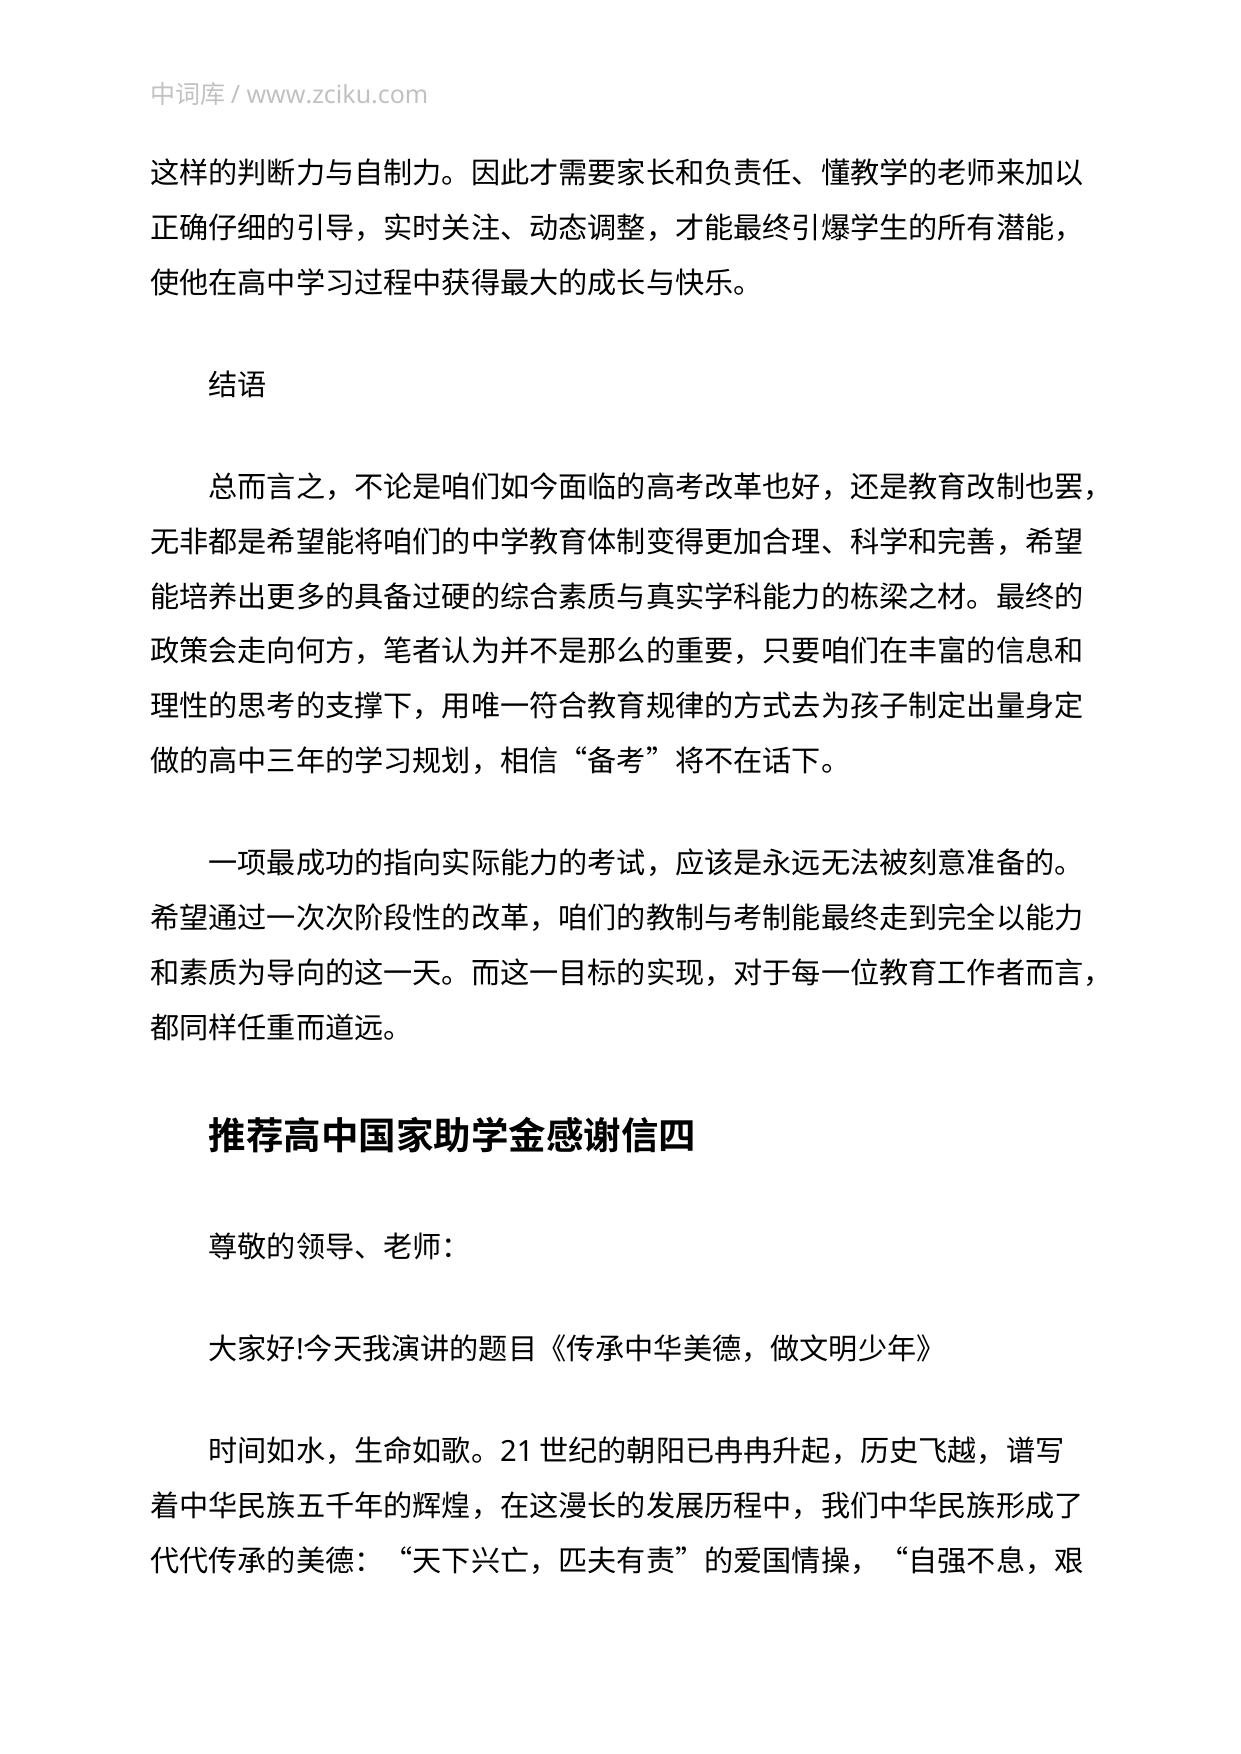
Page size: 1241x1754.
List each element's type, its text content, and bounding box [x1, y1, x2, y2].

text 尊敬的领导、老师： [150, 1223, 1090, 1266]
text 大家好!今天我演讲的题目《传承中华美德，做文明少年》 [150, 1325, 1090, 1368]
text 总而言之，不论是咱们如今面临的高考改革也好，还是教育改制也罢，无非都是希望能将咱们的中学教育体制变得更加合理、科学和完善，希望能培养出更多的具备过硬的综合素质与真实学科能力的栋梁之材。最终的政策会走向何方，笔者认为并不是那么的重要，只要咱们在丰富的信息和理性的思考的支撑下，用唯一符合教育规律的方式去为孩子制定出量身定做的高中三年的学习规划，相信“备考”将不在话下。 [150, 463, 1090, 780]
text 推荐高中国家助学金感谢信四 [150, 1106, 1090, 1160]
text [150, 150, 1090, 302]
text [150, 1427, 1090, 1579]
text 结语 [150, 362, 1090, 404]
text 一项最成功的指向实际能力的考试，应该是永远无法被刻意准备的。希望通过一次次阶段性的改革，咱们的教制与考制能最终走到完全以能力和素质为导向的这一天。而这一目标的实现，对于每一位教育工作者而言，都同样任重而道远。 [150, 839, 1090, 1047]
